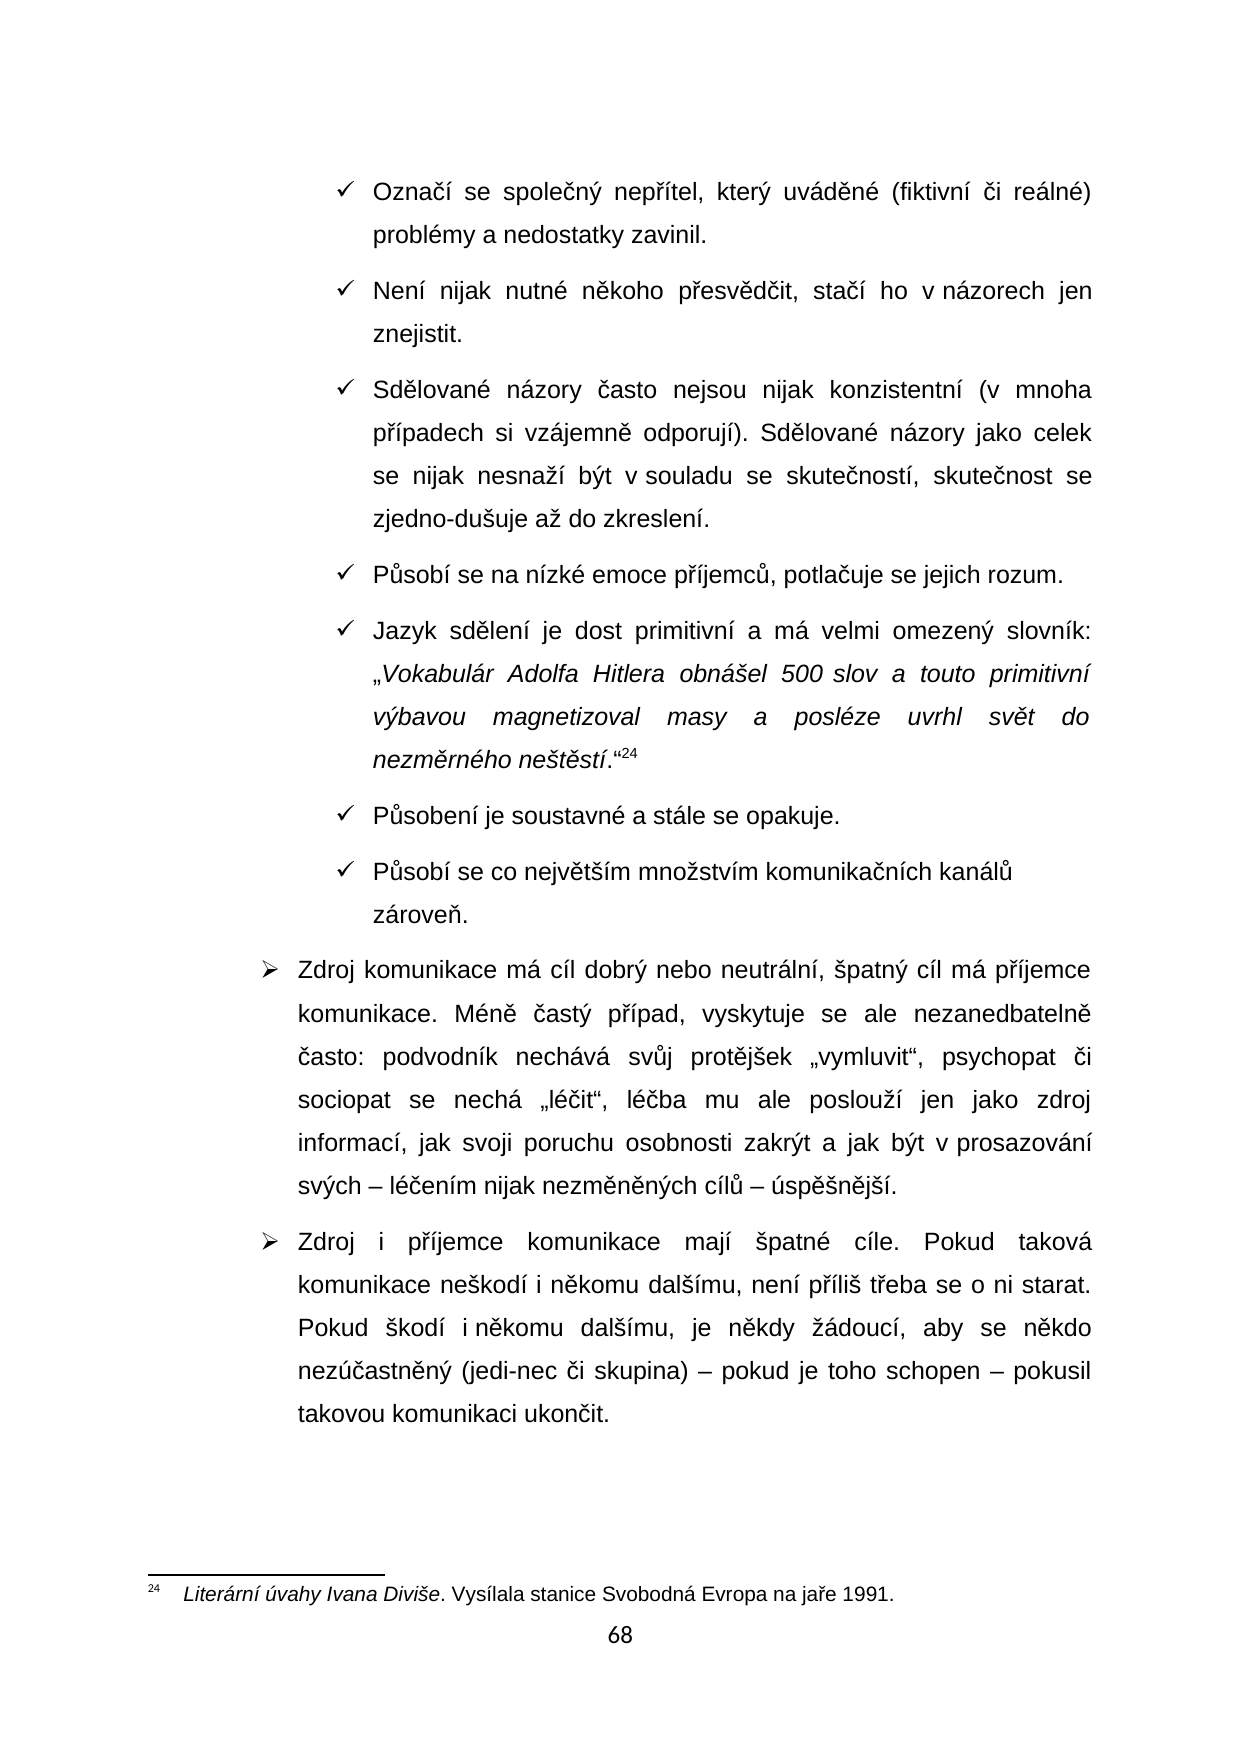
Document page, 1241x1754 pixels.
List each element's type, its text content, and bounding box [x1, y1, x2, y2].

list Označí se společný nepřítel, který uváděné (fiktivní či reálné) problémy a nedostatky zavinil. [335, 177, 1093, 249]
list Působí se co největším množstvím komunikačních kanálů zároveň. [335, 857, 1093, 929]
list Působí se na nízké emoce příjemců, potlačuje se jejich rozum. [335, 560, 1093, 589]
list Zdroj komunikace má cíl dobrý nebo neutrální, špatný cíl má příjemce komunikace. Méně častý případ, vyskytuje se ale nezanedbatelně často: podvodník nechává svůj protějšek „vymluvit“, psychopat či sociopat se nechá „léčit“, léčba mu ale poslouží jen jako zdroj informací, jak svoji poruchu osobnosti zakrýt a jak být v prosazování svých – léčením nijak nezměněných cílů – úspěšnější. [260, 956, 1093, 1200]
list Jazyk sdělení je dost primitivní a má velmi omezený slovník: „Vokabulár Adolfa Hitlera obnášel 500 slov a touto primitivní výbavou magnetizoval masy a posléze uvrhl svět do nezměrného neštěstí.“ [335, 616, 1093, 774]
list Působení je soustavné a stále se opakuje. [335, 801, 1093, 830]
list Sdělované názory často nejsou nijak konzistentní (v mnoha případech si vzájemně odporují). Sdělované názory jako celek se nijak nesnaží být v souladu se skutečností, skutečnost se zjedno-dušuje až do zkreslení. [335, 375, 1093, 533]
list Zdroj i příjemce komunikace mají špatné cíle. Pokud taková komunikace neškodí i někomu dalšímu, není příliš třeba se o ni starat. Pokud škodí i někomu dalšímu, je někdy žádoucí, aby se někdo nezúčastněný (jedi-nec či skupina) – pokud je toho schopen – pokusil takovou komunikaci ukončit. [260, 1227, 1093, 1428]
list Není nijak nutné někoho přesvědčit, stačí ho v názorech jen znejistit. [335, 276, 1093, 348]
